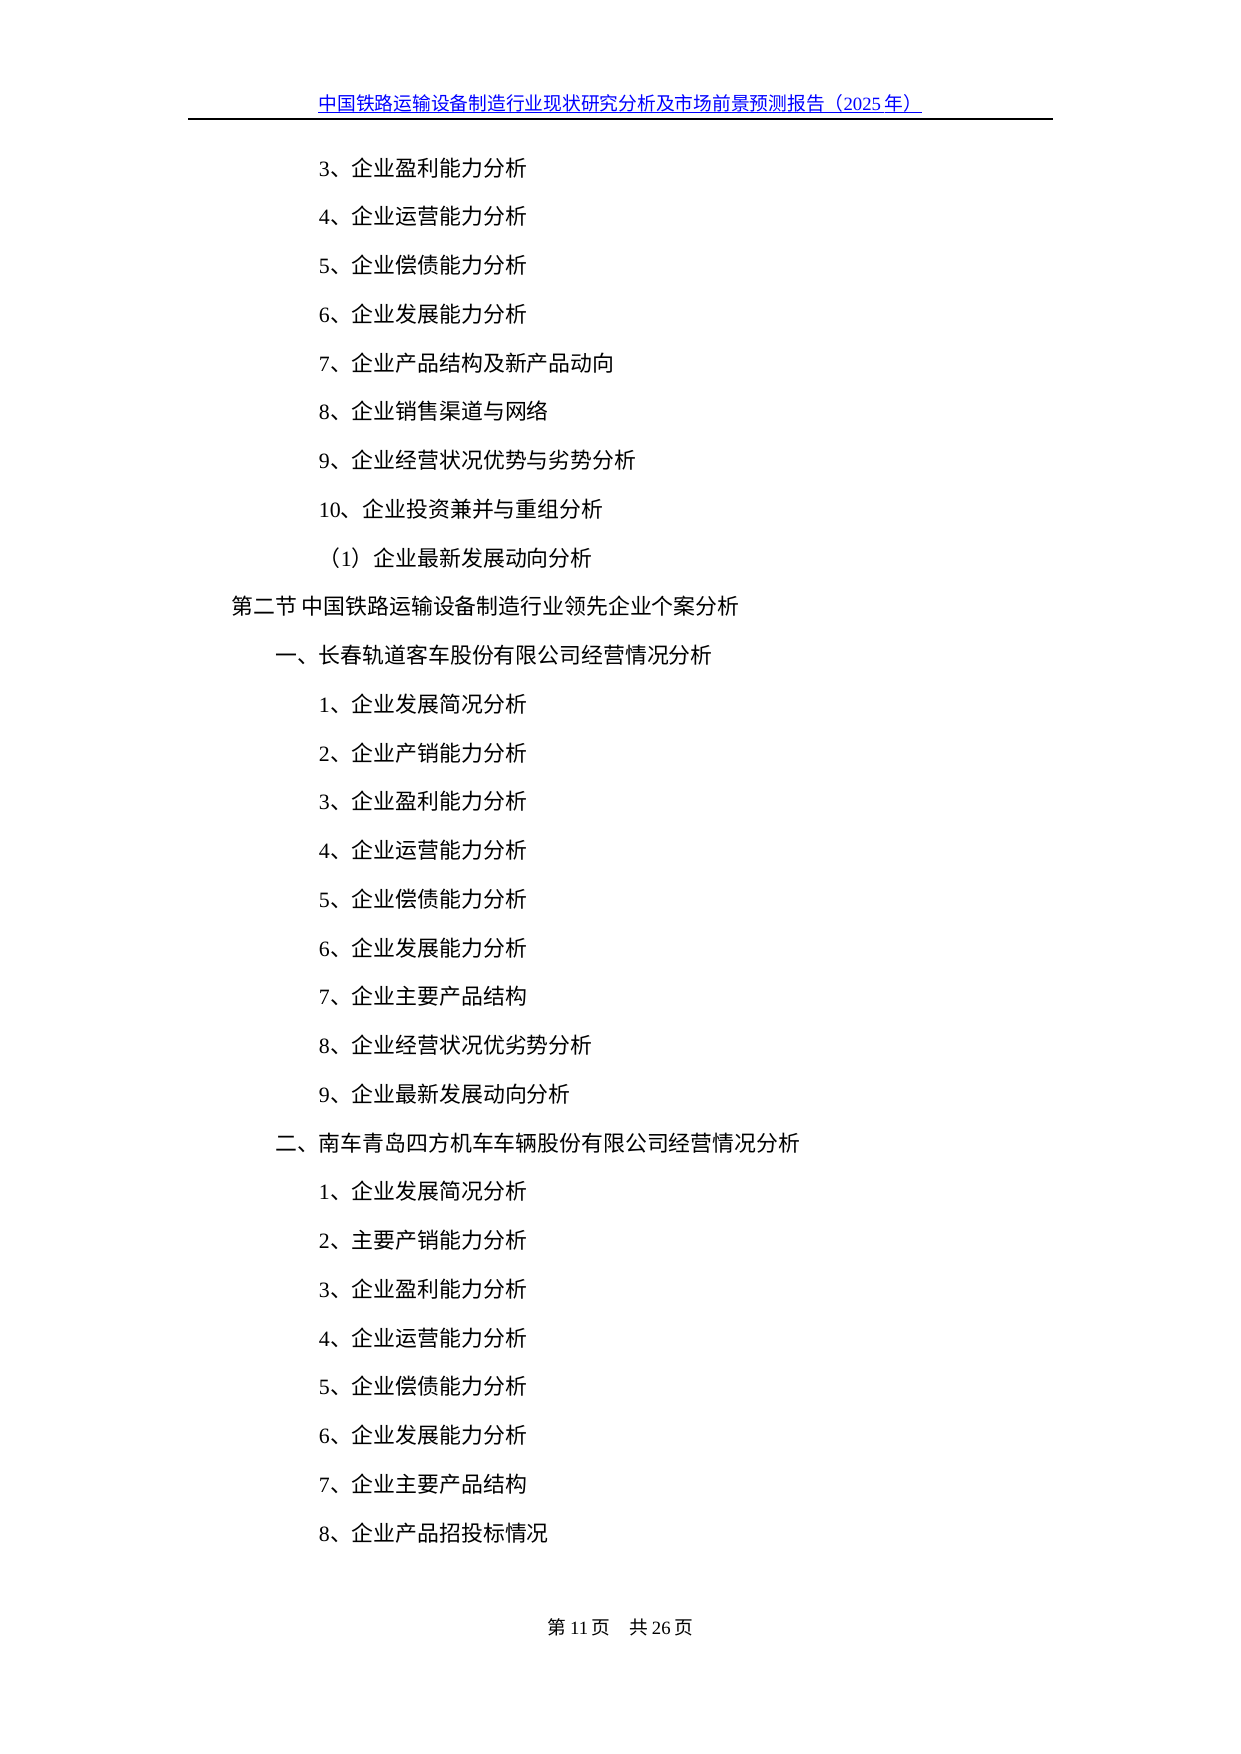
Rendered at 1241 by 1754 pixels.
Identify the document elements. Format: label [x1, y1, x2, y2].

text [187, 150, 1053, 1548]
